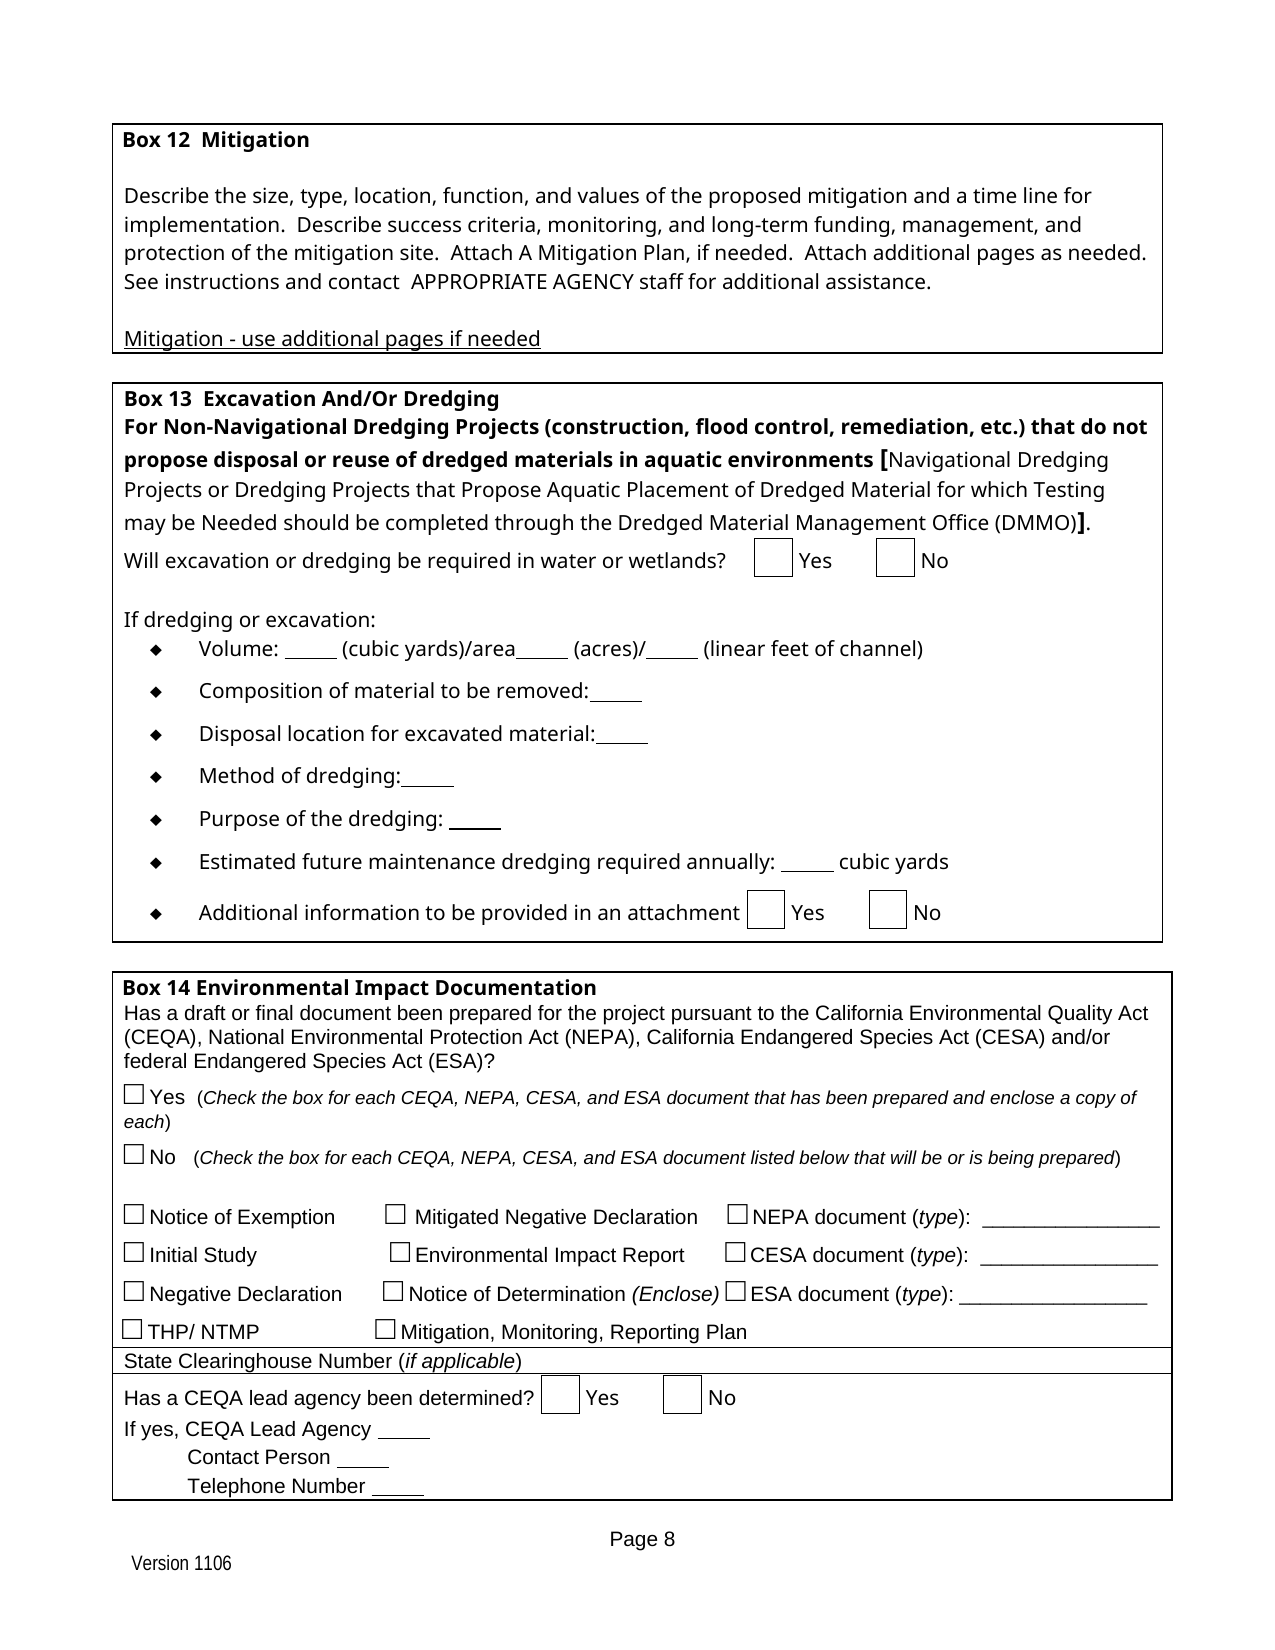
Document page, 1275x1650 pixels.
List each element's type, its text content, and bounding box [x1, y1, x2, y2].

table_header Mitigation Describe the size, type, location, function, and values of the proposed mitigation and a time line for implementation. Describe success criteria, monitoring, and long-term funding, management, and protection of the mitigation site. Attach A Mitigation Plan, if needed. Attach additional pages as needed. See instructions and contact APPROPRIATE AGENCY staff for additional assistance. Mitigation - use additional pages if needed [113, 125, 1162, 352]
table_cell State Clearinghouse Number (if applicable) [113, 1348, 1171, 1373]
table_cell Has a CEQA lead agency been determined? Yes No If yes, CEQA Lead Agency Contact Person Telephone Number [113, 1374, 1171, 1499]
table_header Excavation And/Or Dredging For Non-Navigational Dredging Projects (construction, flood control, remediation, etc.) that do not propose disposal or reuse of dredged materials in aquatic environments [Navigational Dredging Projects or Dredging Projects that Propose Aquatic Placement of Dredged Material for which Testing may be Needed should be completed through the Dredged Material Management Office (DMMO)]. Will excavation or dredging be required in water or wetlands? Yes No If dredging or excavation: Volume: (cubic yards)/area (acres)/ (linear feet of channel) Composition of material to be removed: Disposal location for excavated material: Method of dredging: Purpose of the dredging: Estimated future maintenance dredging required annually: cubic yards Additional information to be provided in an attachment Yes No [113, 384, 1162, 941]
table_header Environmental Impact Documentation Has a draft or final document been prepared for the project pursuant to the California Environmental Quality Act (CEQA), National Environmental Protection Act (NEPA), California Endangered Species Act (CESA) and/or federal Endangered Species Act (ESA)? □ Yes (Check the box for each CEQA, NEPA, CESA, and ESA document that has been prepared and enclose a copy of each) □ No (Check the box for each CEQA, NEPA, CESA, and ESA document listed below that will be or is being prepared) □ Notice of Exemption □ Mitigated Negative Declaration □ NEPA document (type): _________________ □ Initial Study □ Environmental Impact Report □ CESA document (type): _________________ □ Negative Declaration □ Notice of Determination (Enclose) □ ESA document (type): __________________ □ THP/ NTMP □ Mitigation, Monitoring, Reporting Plan [113, 973, 1171, 1347]
